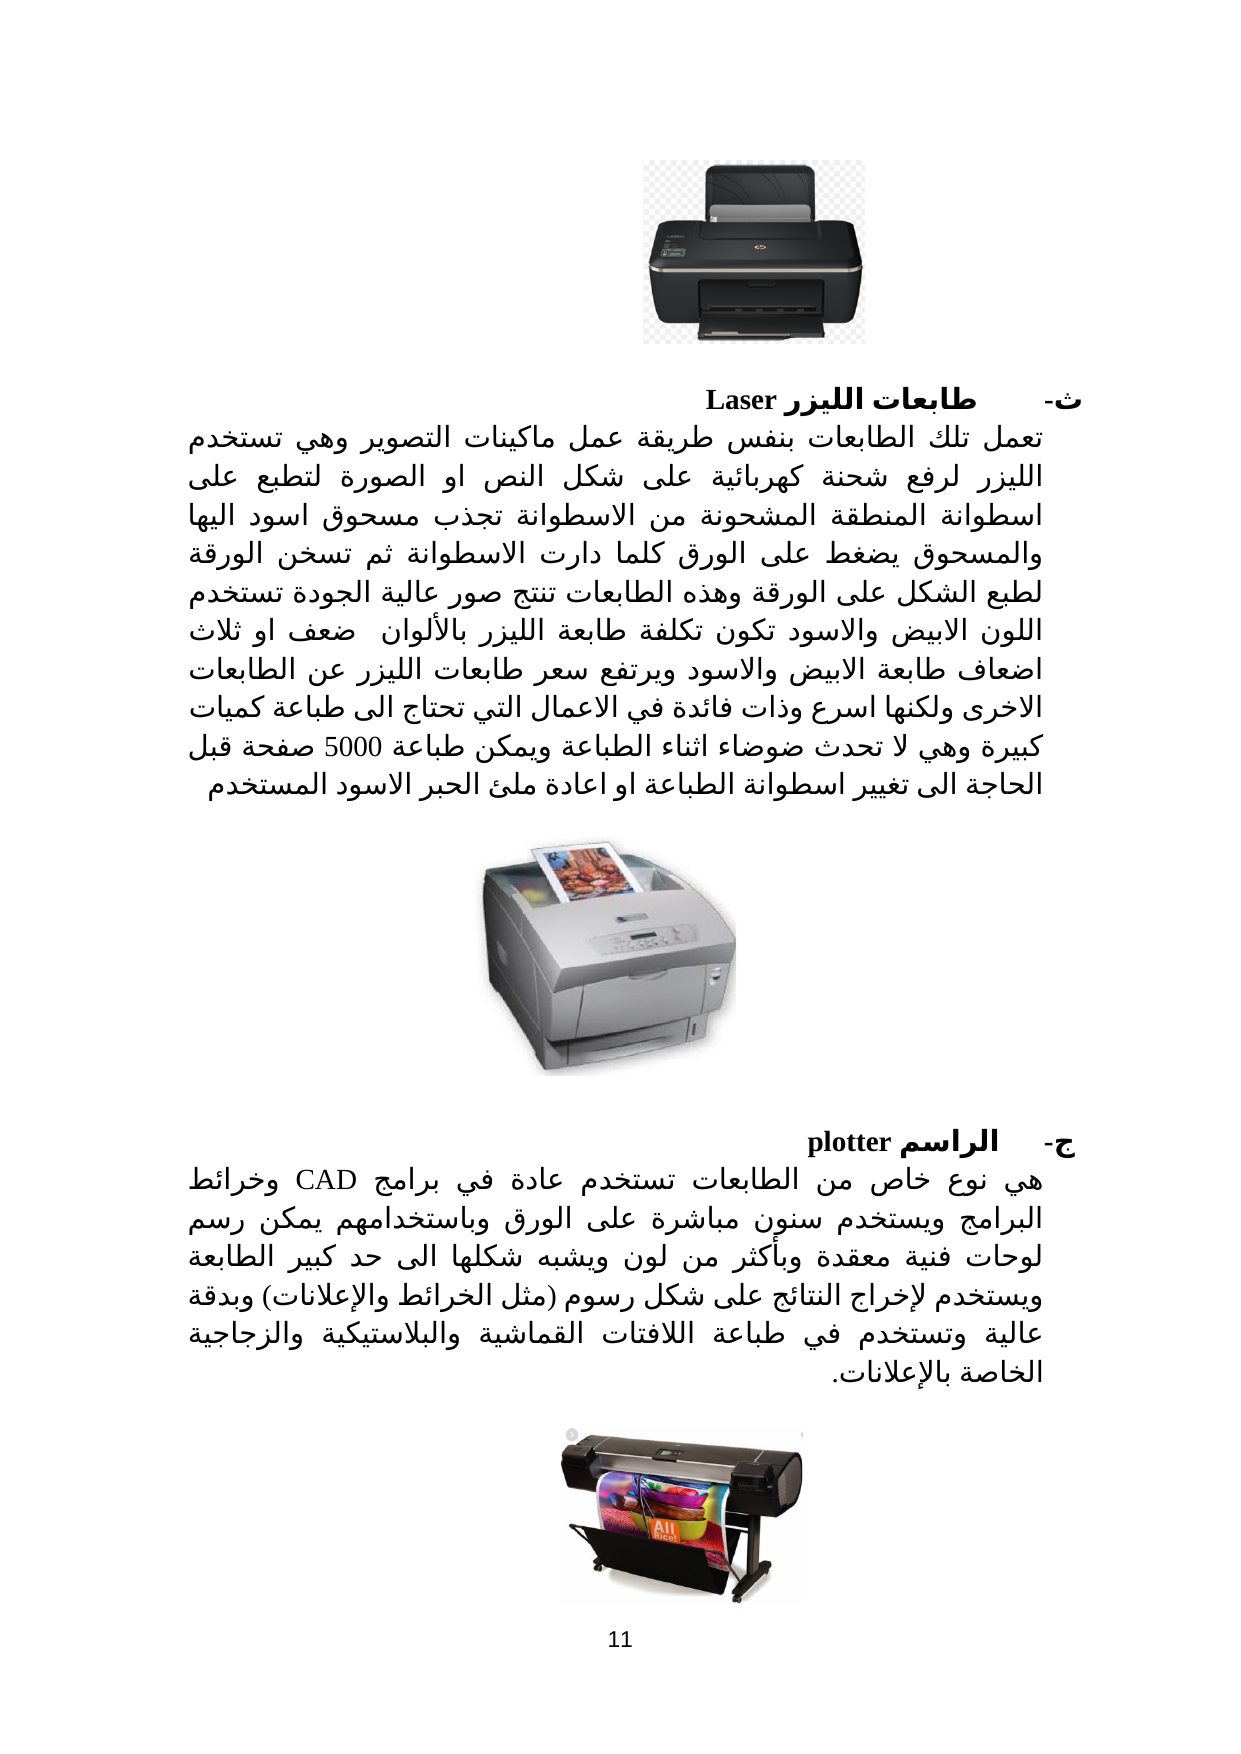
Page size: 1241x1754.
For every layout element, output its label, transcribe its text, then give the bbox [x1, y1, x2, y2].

list الراسم plotter [187, 1124, 1044, 1157]
list طابعات الليزر Laser [187, 382, 1044, 416]
picture [466, 831, 737, 1076]
picture [643, 160, 865, 344]
picture [560, 1428, 803, 1605]
list هي نوع خاص من الطابعات تستخدم عادة في برامج CAD وخرائط البرامج ويستخدم سنون مباشرة على الورق وباستخدامهم يمكن رسم لوحات فنية معقدة وبأكثر من لون ويشبه شكلها الى حد كبير الطابعة ويستخدم لإخراج النتائج على شكل رسوم (مثل الخرائط والإعلانات) وبدقة عالية وتستخدم في طباعة اللافتات القماشية والبلاستيكية والزجاجية الخاصة بالإعلانات. [187, 1162, 1044, 1388]
list تعمل تلك الطابعات بنفس طريقة عمل ماكينات التصوير وهي تستخدم الليزر لرفع شحنة كهربائية على شكل النص او الصورة لتطبع على اسطوانة المنطقة المشحونة من الاسطوانة تجذب مسحوق اسود اليها والمسحوق يضغط على الورق كلما دارت الاسطوانة ثم تسخن الورقة لطبع الشكل على الورقة وهذه الطابعات تنتج صور عالية الجودة تستخدم اللون الابيض والاسود تكون تكلفة طابعة الليزر بالألوان ضعف او ثلاث اضعاف طابعة الابيض والاسود ويرتفع سعر طابعات الليزر عن الطابعات الاخرى ولكنها اسرع وذات فائدة في الاعمال التي تحتاج الى طباعة كميات كبيرة وهي لا تحدث ضوضاء اثناء الطباعة ويمكن طباعة 5000 صفحة قبل الحاجة الى تغيير اسطوانة الطباعة او اعادة ملئ الحبر الاسود المستخدم [187, 421, 1044, 801]
